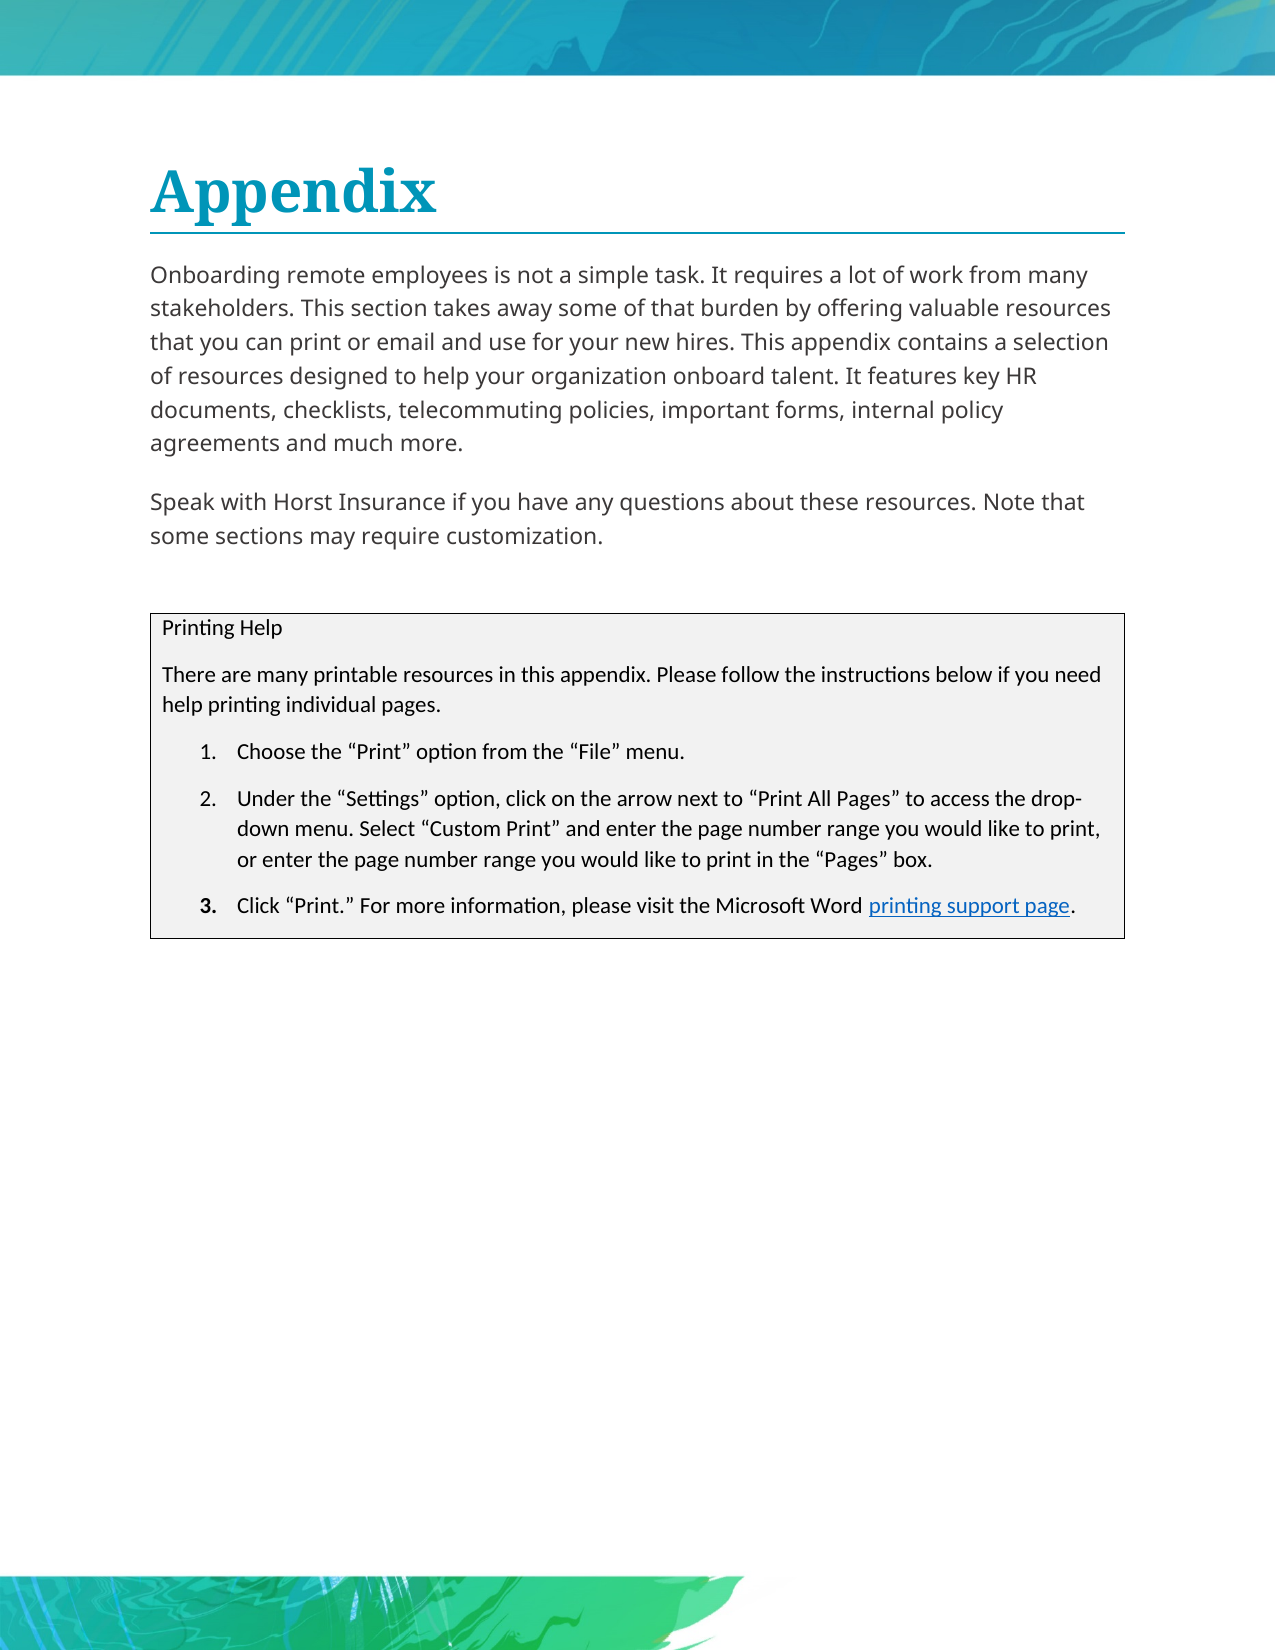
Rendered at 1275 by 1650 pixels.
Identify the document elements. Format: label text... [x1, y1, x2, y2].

picture [0, 0, 1275, 1650]
table_header Printing Help There are many printable resources in this appendix. Please follow the instructions below if you need help printing individual pages. Choose the “Print” option from the “File” menu. Under the “Settings” option, click on the arrow next to “Print All Pages” to access the drop-down menu. Select “Custom Print” and enter the page number range you would like to print, or enter the page number range you would like to print in the “Pages” box. Click “Print.” For more information, please visit the Microsoft Word printing support page. [151, 614, 1124, 938]
text Onboarding remote employees is not a simple task. It requires a lot of work from many stakeholders. This section takes away some of that burden by offering valuable resources that you can print or email and use for your new hires. This appendix contains a selection of resources designed to help your organization onboard talent. It features key HR documents, checklists, telecommuting policies, important forms, internal policy agreements and much more. [150, 259, 1125, 459]
text Speak with Horst Insurance if you have any questions about these resources. Note that some sections may require customization. [150, 486, 1125, 551]
subtitle Appendix [150, 150, 1125, 232]
